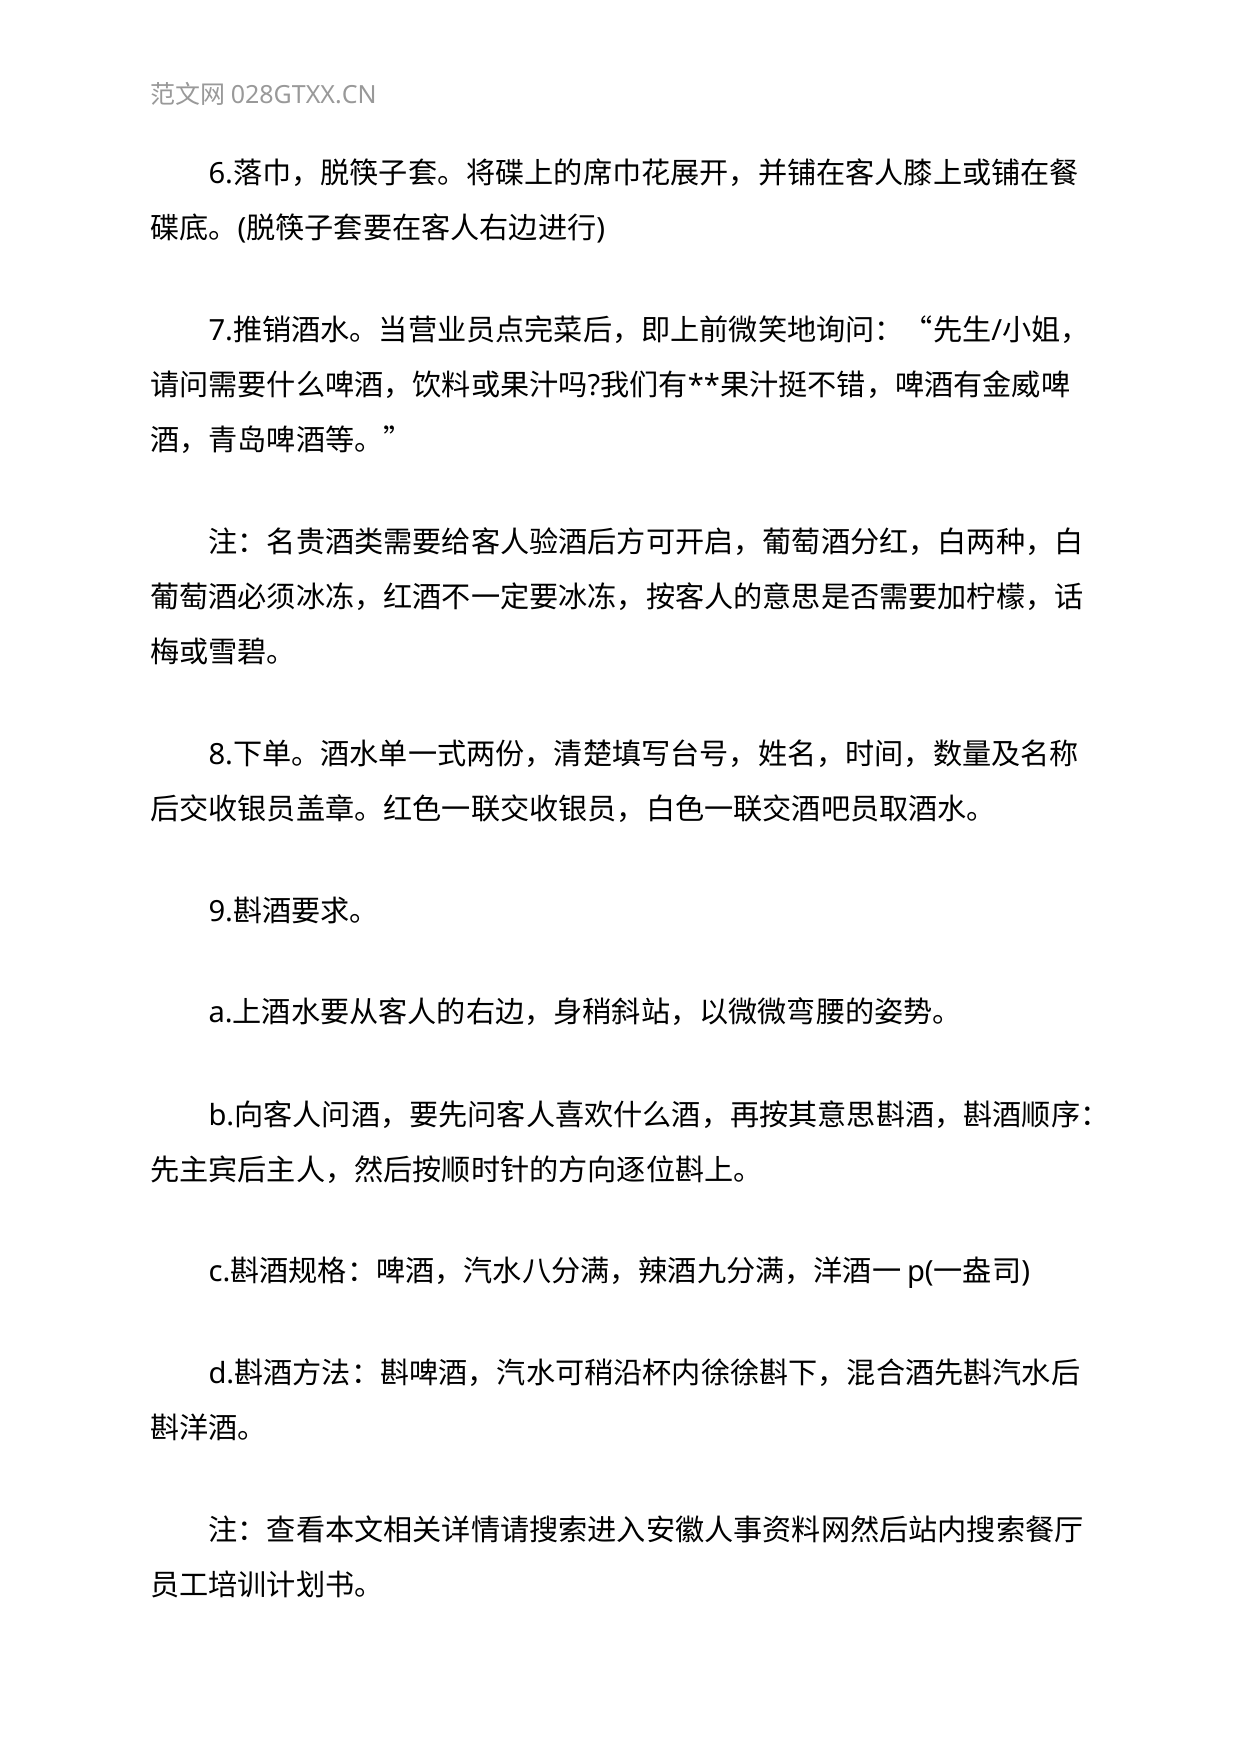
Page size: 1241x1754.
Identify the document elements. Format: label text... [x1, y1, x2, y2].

text c.斟酒规格：啤酒，汽水八分满，辣酒九分满，洋酒一p(一盎司) [150, 1248, 1090, 1290]
text 7.推销酒水。当营业员点完菜后，即上前微笑地询问：“先生/小姐，请问需要什么啤酒，饮料或果汁吗?我们有**果汁挺不错，啤酒有金威啤酒，青岛啤酒等。” [150, 307, 1090, 459]
text a.上酒水要从客人的右边，身稍斜站，以微微弯腰的姿势。 [150, 989, 1090, 1031]
text d.斟酒方法：斟啤酒，汽水可稍沿杯内徐徐斟下，混合酒先斟汽水后斟洋酒。 [150, 1350, 1090, 1447]
text b.向客人问酒，要先问客人喜欢什么酒，再按其意思斟酒，斟酒顺序：先主宾后主人，然后按顺时针的方向逐位斟上。 [150, 1091, 1090, 1188]
text 9.斟酒要求。 [150, 887, 1090, 929]
text 8.下单。酒水单一式两份，清楚填写台号，姓名，时间，数量及名称后交收银员盖章。红色一联交收银员，白色一联交酒吧员取酒水。 [150, 730, 1090, 828]
text 6.落巾，脱筷子套。将碟上的席巾花展开，并铺在客人膝上或铺在餐碟底。(脱筷子套要在客人右边进行) [150, 150, 1090, 247]
text 注：名贵酒类需要给客人验酒后方可开启，葡萄酒分红，白两种，白葡萄酒必须冰冻，红酒不一定要冰冻，按客人的意思是否需要加柠檬，话梅或雪碧。 [150, 519, 1090, 671]
text 注：查看本文相关详情请搜索进入安徽人事资料网然后站内搜索餐厅员工培训计划书。 [150, 1507, 1090, 1604]
